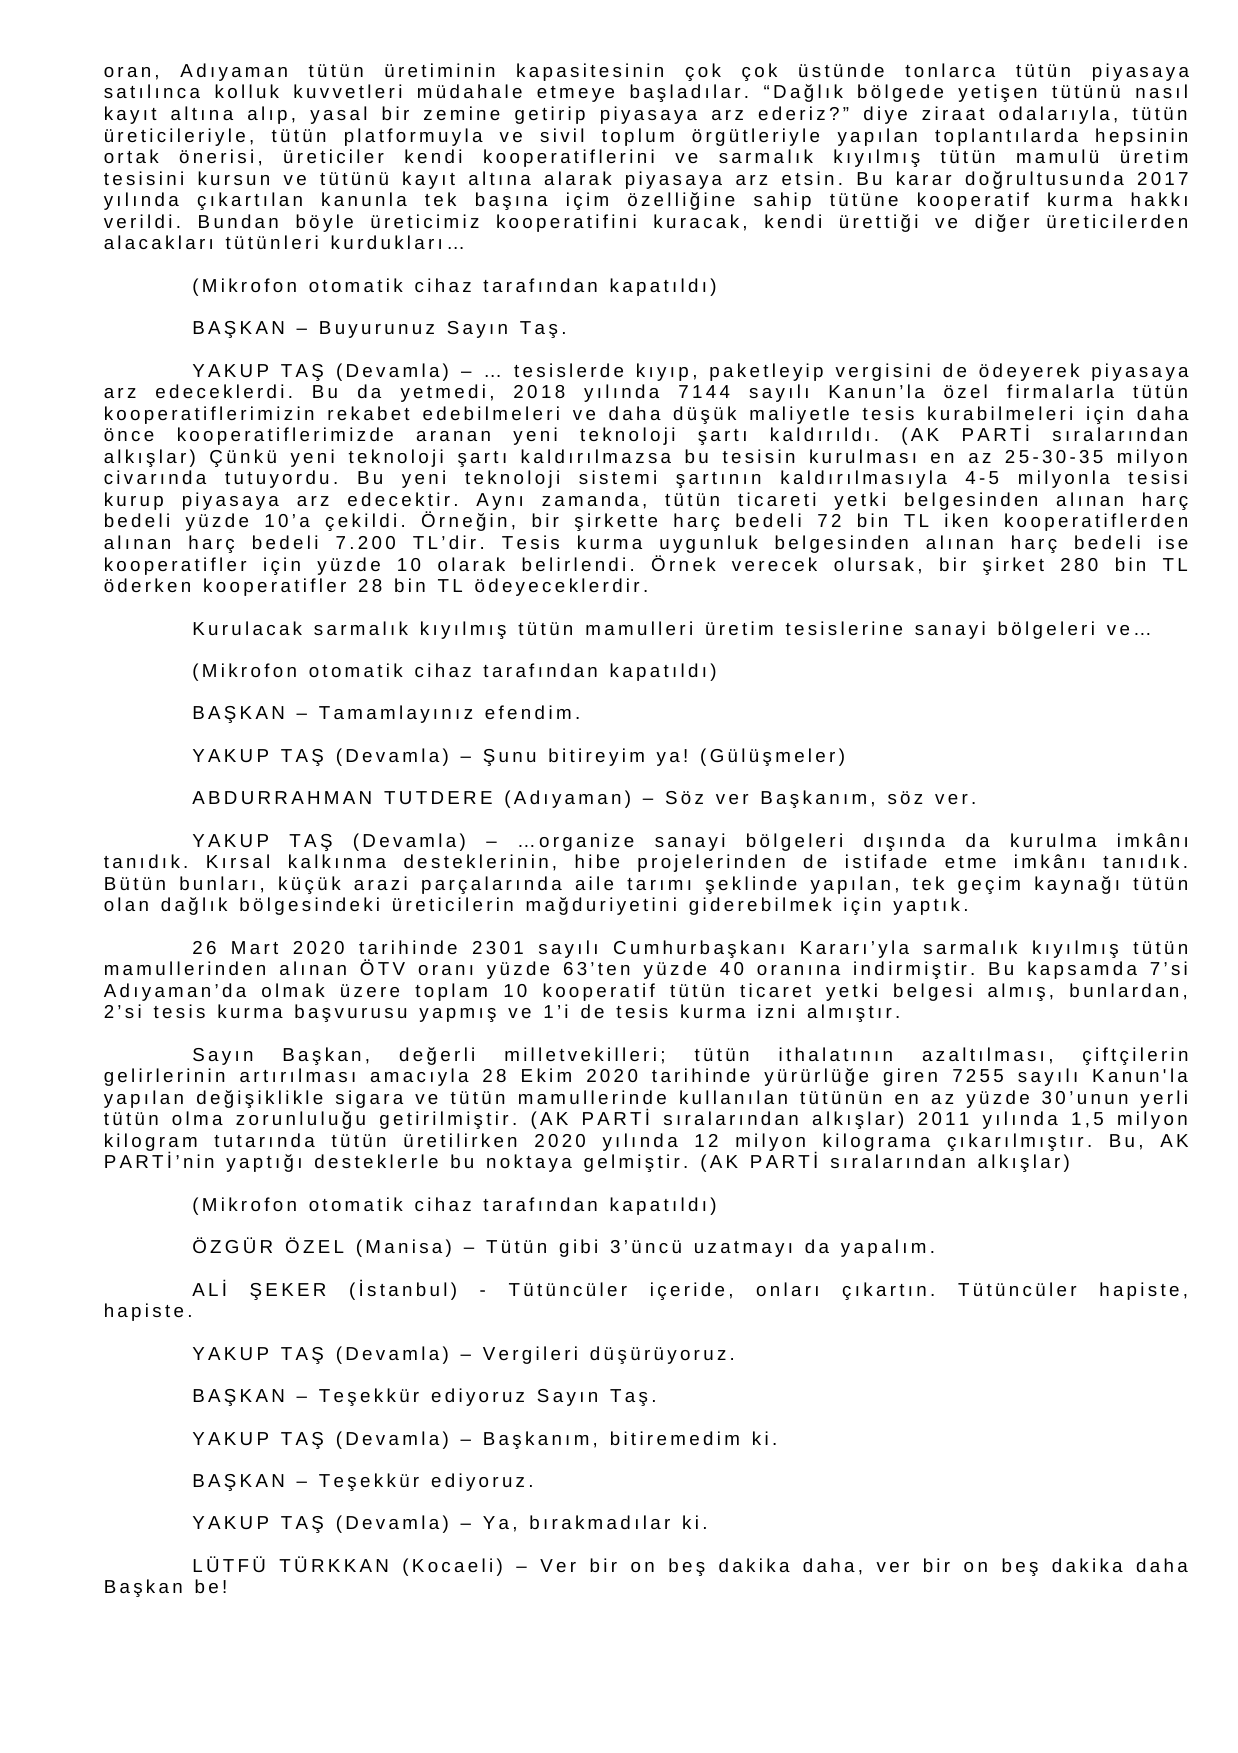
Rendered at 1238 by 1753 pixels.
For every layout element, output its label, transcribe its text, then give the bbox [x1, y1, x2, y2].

text BAŞKAN – Teşekkür ediyoruz Sayın Taş. [103, 1385, 1190, 1406]
text Sayın Başkan, değerli milletvekilleri; tütün ithalatının azaltılması, çiftçilerin gelirlerinin artırılması amacıyla 28 Ekim 2020 tarihinde yürürlüğe giren 7255 sayılı Kanun'la yapılan değişiklikle sigara ve tütün mamullerinde kullanılan tütünün en az yüzde 30’unun yerli tütün olma zorunluluğu getirilmiştir. (AK PARTİ sıralarından alkışlar) 2011 yılında 1,5 milyon kilogram tutarında tütün üretilirken 2020 yılında 12 milyon kilograma çıkarılmıştır. Bu, AK PARTİ’nin yaptığı desteklerle bu noktaya gelmiştir. (AK PARTİ sıralarından alkışlar) [103, 1043, 1190, 1173]
text ABDURRAHMAN TUTDERE (Adıyaman) – Söz ver Başkanım, söz ver. [103, 787, 1190, 808]
text BAŞKAN – Teşekkür ediyoruz. [103, 1470, 1190, 1491]
text (Mikrofon otomatik cihaz tarafından kapatıldı) [103, 274, 1190, 296]
text (Mikrofon otomatik cihaz tarafından kapatıldı) [103, 660, 1190, 681]
text (Mikrofon otomatik cihaz tarafından kapatıldı) [103, 1194, 1190, 1215]
text YAKUP TAŞ (Devamla) – …organize sanayi bölgeleri dışında da kurulma imkânı tanıdık. Kırsal kalkınma desteklerinin, hibe projelerinden de istifade etme imkânı tanıdık. Bütün bunları, küçük arazi parçalarında aile tarımı şeklinde yapılan, tek geçim kaynağı tütün olan dağlık bölgesindeki üreticilerin mağduriyetini giderebilmek için yaptık. [103, 829, 1190, 916]
text LÜTFÜ TÜRKKAN (Kocaeli) – Ver bir on beş dakika daha, ver bir on beş dakika daha Başkan be! [103, 1554, 1190, 1598]
text YAKUP TAŞ (Devamla) – Vergileri düşürüyoruz. [103, 1342, 1190, 1364]
text ALİ ŞEKER (İstanbul) - Tütüncüler içeride, onları çıkartın. Tütüncüler hapiste, hapiste. [103, 1278, 1190, 1322]
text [103, 60, 1190, 254]
text BAŞKAN – Buyurunuz Sayın Taş. [103, 317, 1190, 338]
text 26 Mart 2020 tarihinde 2301 sayılı Cumhurbaşkanı Kararı’yla sarmalık kıyılmış tütün mamullerinden alınan ÖTV oranı yüzde 63’ten yüzde 40 oranına indirmiştir. Bu kapsamda 7’si Adıyaman’da olmak üzere toplam 10 kooperatif tütün ticaret yetki belgesi almış, bunlardan, 2’si tesis kurma başvurusu yapmış ve 1’i de tesis kurma izni almıştır. [103, 936, 1190, 1023]
text Kurulacak sarmalık kıyılmış tütün mamulleri üretim tesislerine sanayi bölgeleri ve… [103, 617, 1190, 639]
text ÖZGÜR ÖZEL (Manisa) – Tütün gibi 3’üncü uzatmayı da yapalım. [103, 1236, 1190, 1258]
text YAKUP TAŞ (Devamla) – … tesislerde kıyıp, paketleyip vergisini de ödeyerek piyasaya arz edeceklerdi. Bu da yetmedi, 2018 yılında 7144 sayılı Kanun’la özel firmalarla tütün kooperatiflerimizin rekabet edebilmeleri ve daha düşük maliyetle tesis kurabilmeleri için daha önce kooperatiflerimizde aranan yeni teknoloji şartı kaldırıldı. (AK PARTİ sıralarından alkışlar) Çünkü yeni teknoloji şartı kaldırılmazsa bu tesisin kurulması en az 25-30-35 milyon civarında tutuyordu. Bu yeni teknoloji sistemi şartının kaldırılmasıyla 4-5 milyonla tesisi kurup piyasaya arz edecektir. Aynı zamanda, tütün ticareti yetki belgesinden alınan harç bedeli yüzde 10’a çekildi. Örneğin, bir şirkette harç bedeli 72 bin TL iken kooperatiflerden alınan harç bedeli 7.200 TL’dir. Tesis kurma uygunluk belgesinden alınan harç bedeli ise kooperatifler için yüzde 10 olarak belirlendi. Örnek verecek olursak, bir şirket 280 bin TL öderken kooperatifler 28 bin TL ödeyeceklerdir. [103, 359, 1190, 597]
text YAKUP TAŞ (Devamla) – Şunu bitireyim ya! (Gülüşmeler) [103, 744, 1190, 766]
text YAKUP TAŞ (Devamla) – Ya, bırakmadılar ki. [103, 1512, 1190, 1534]
text YAKUP TAŞ (Devamla) – Başkanım, bitiremedim ki. [103, 1427, 1190, 1449]
text BAŞKAN – Tamamlayınız efendim. [103, 702, 1190, 724]
